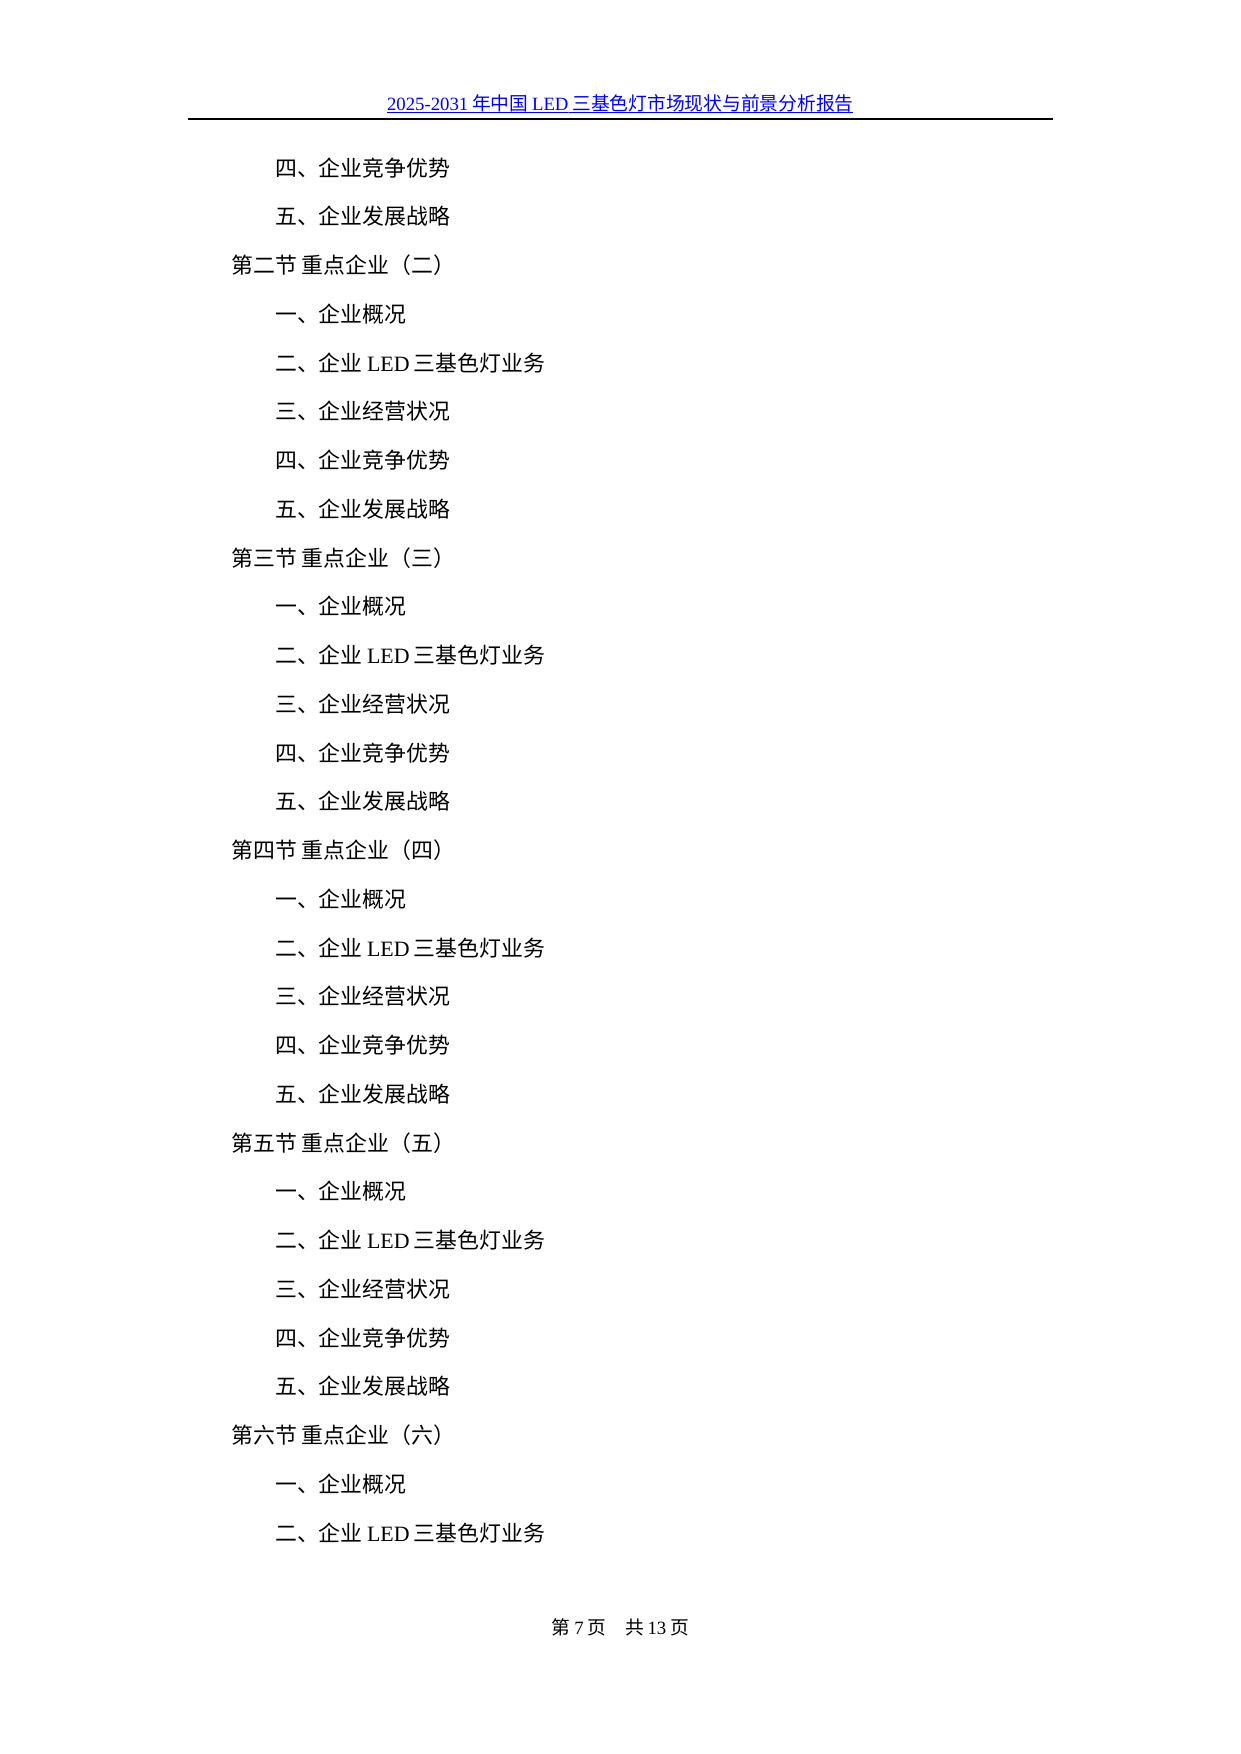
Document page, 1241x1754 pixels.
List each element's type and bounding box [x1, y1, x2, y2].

text [187, 150, 1053, 1548]
